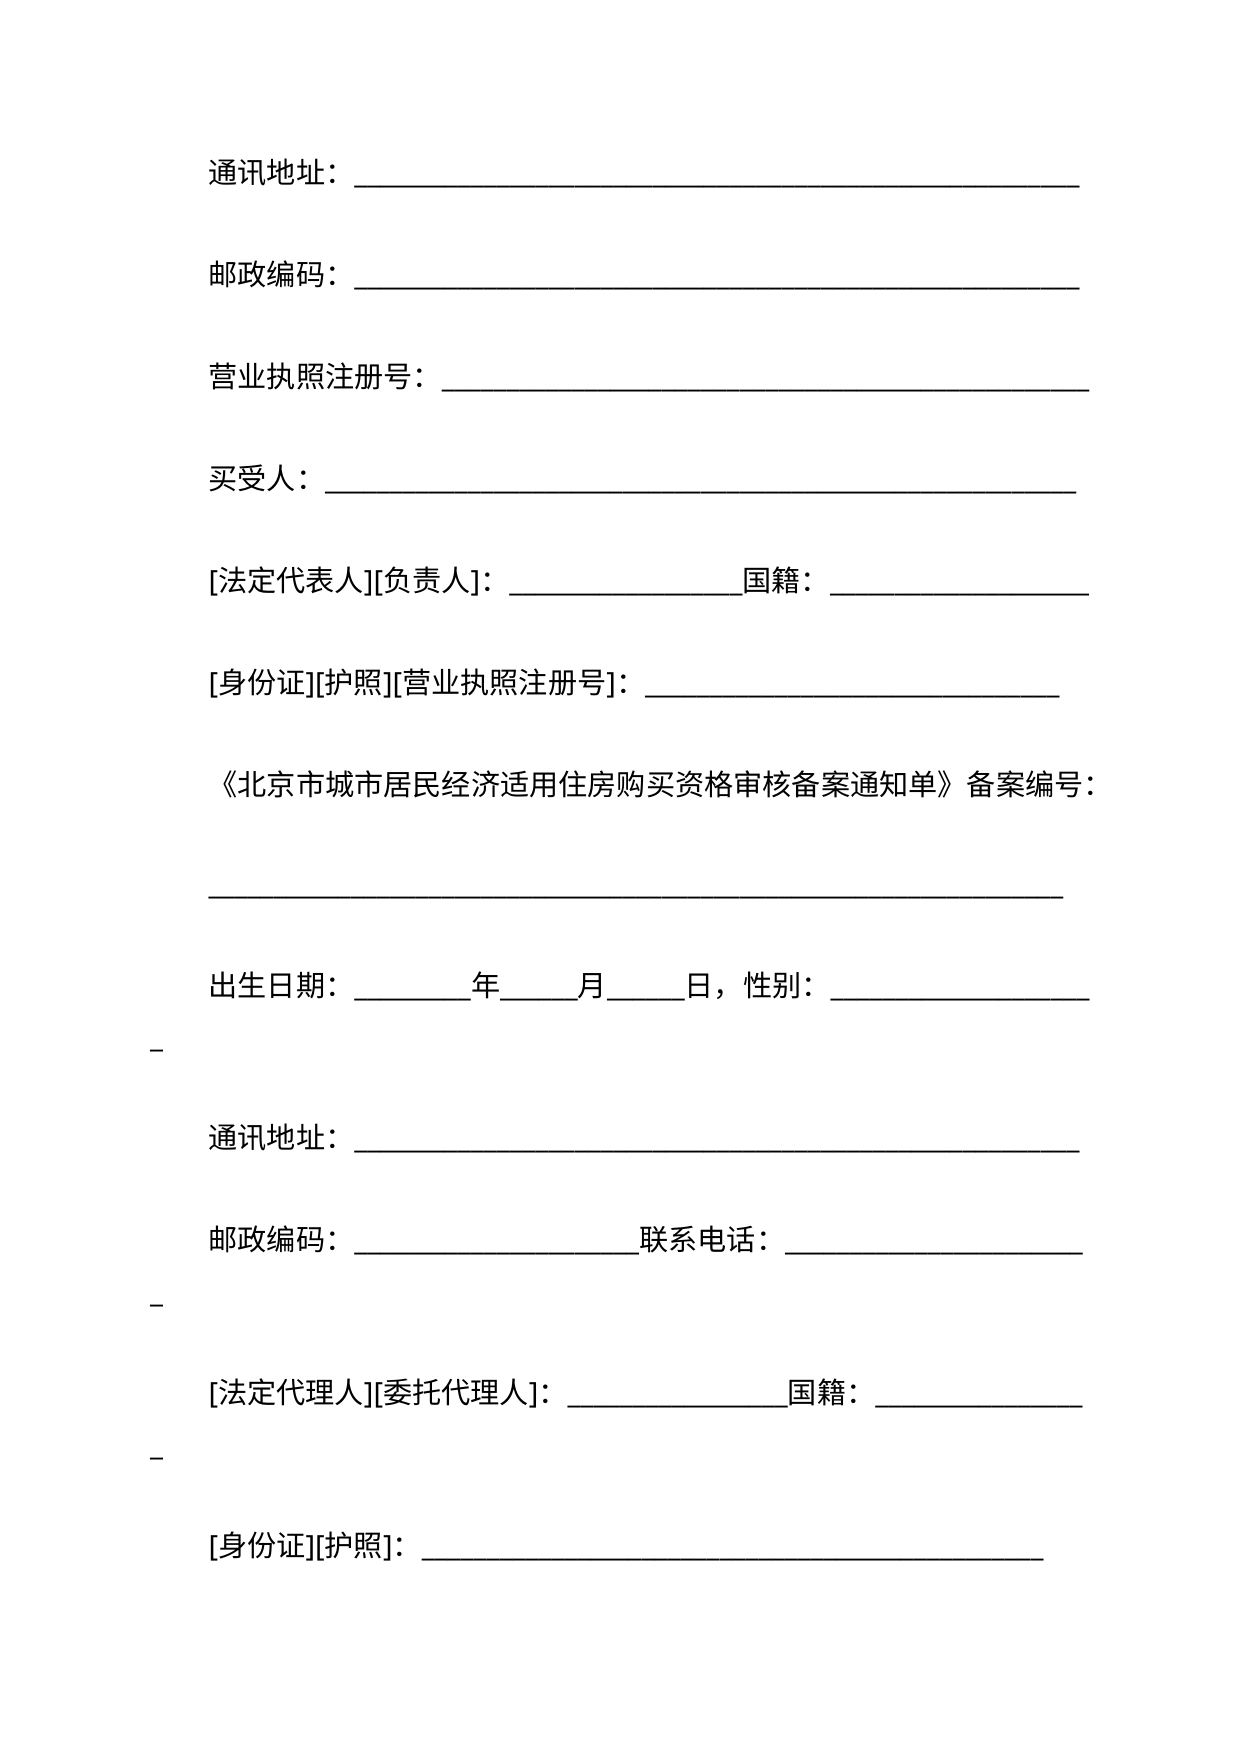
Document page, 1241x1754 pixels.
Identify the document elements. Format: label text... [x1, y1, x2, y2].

text 通讯地址：________________________________________________________ [150, 150, 1090, 192]
text 出生日期：_________年______月______日，性别：_____________________ [150, 962, 1090, 1056]
text 买受人：__________________________________________________________ [150, 456, 1090, 498]
text 营业执照注册号：__________________________________________________ [150, 354, 1090, 396]
text 邮政编码：________________________________________________________ [150, 252, 1090, 294]
text 《北京市城市居民经济适用住房购买资格审核备案通知单》备案编号： [150, 762, 1090, 804]
text [法定代理人][委托代理人]：_________________国籍：_________________ [150, 1369, 1090, 1463]
text __________________________________________________________________ [150, 864, 1090, 903]
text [150, 1217, 1090, 1311]
text 通讯地址：________________________________________________________ [150, 1115, 1090, 1157]
text [法定代表人][负责人]：__________________国籍：____________________ [150, 558, 1090, 600]
text [身份证][护照][营业执照注册号]：________________________________ [150, 660, 1090, 702]
text [身份证][护照]：________________________________________________ [150, 1522, 1090, 1564]
